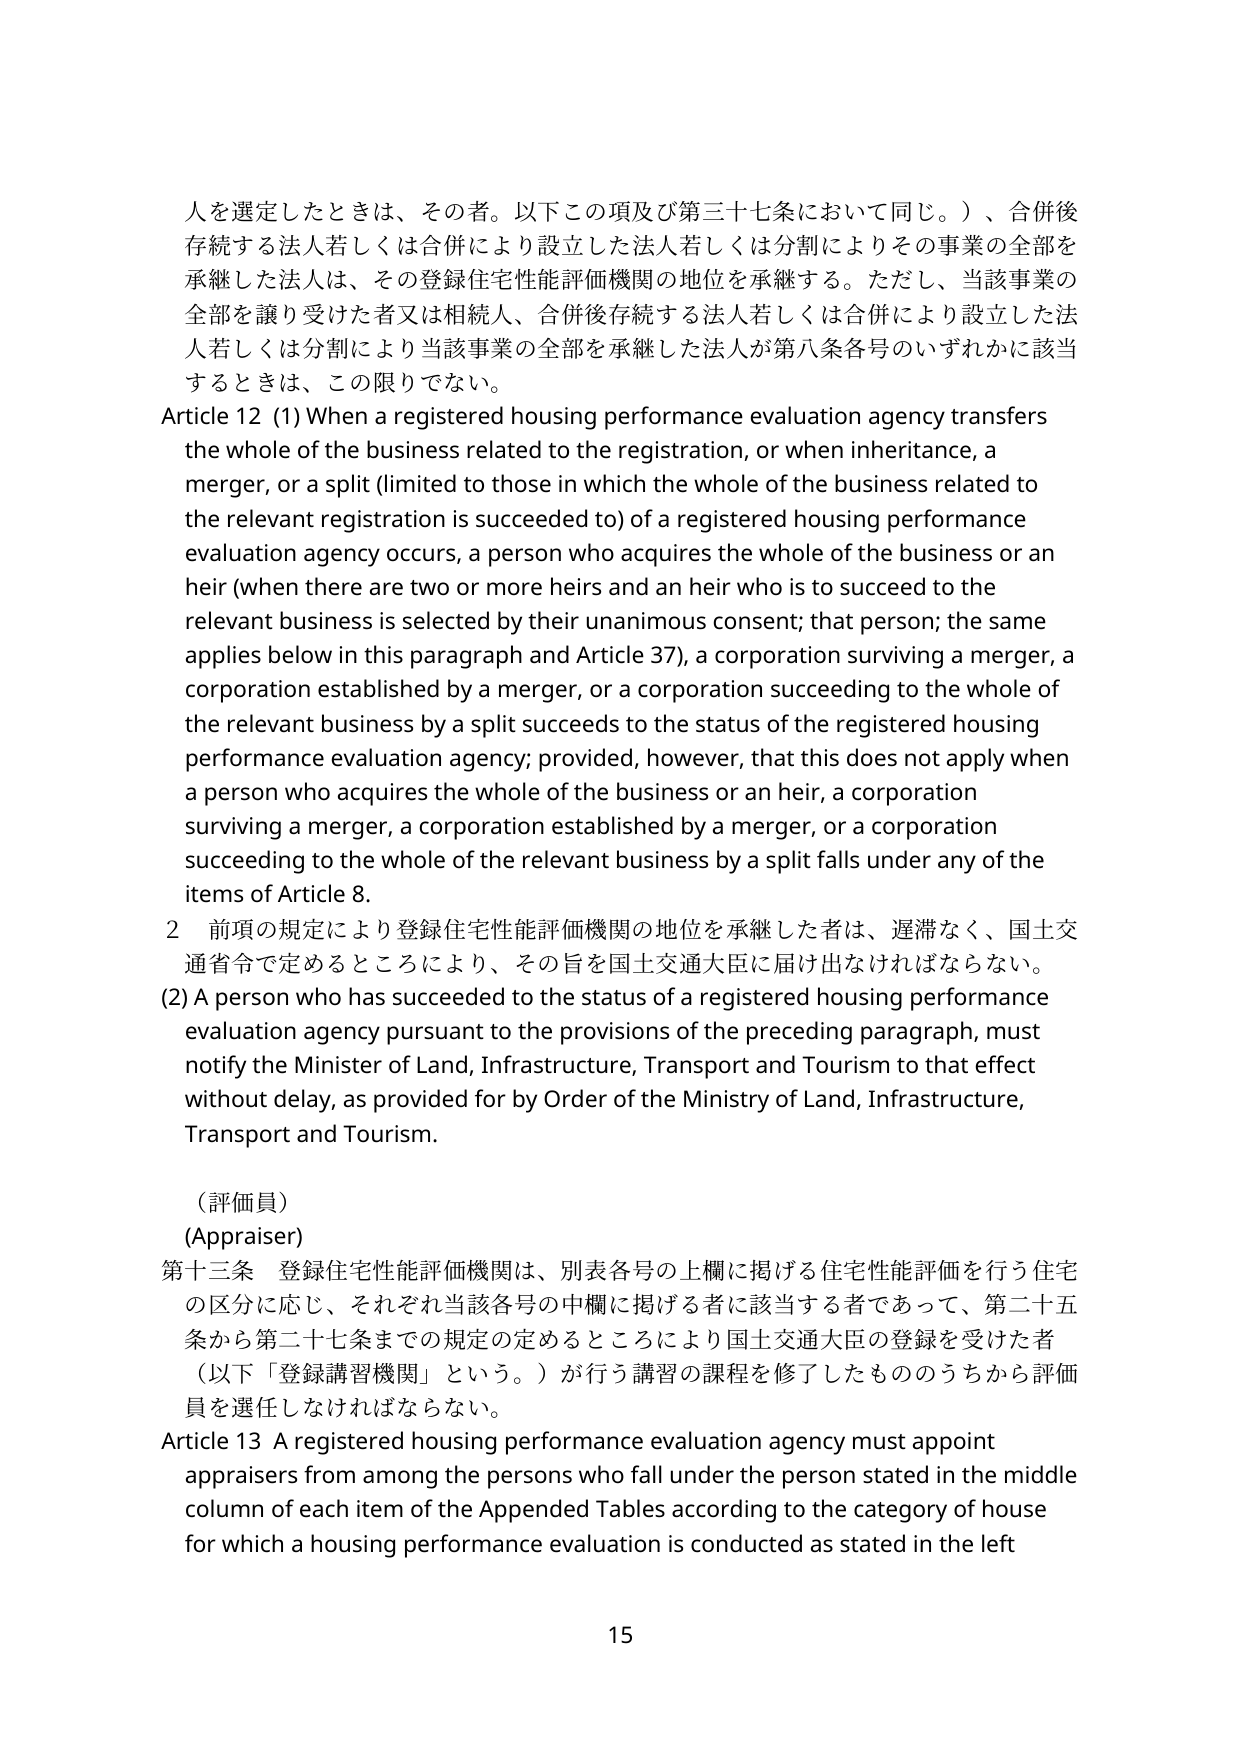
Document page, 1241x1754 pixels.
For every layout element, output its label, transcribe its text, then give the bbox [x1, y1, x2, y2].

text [161, 1424, 1079, 1560]
text Article 12 (1) When a registered housing performance evaluation agency transfers the whole of the business related to the registration, or when inheritance, a merger, or a split (limited to those in which the whole of the business related to the relevant registration is succeeded to) of a registered housing performance evaluation agency occurs, a person who acquires the whole of the business or an heir (when there are two or more heirs and an heir who is to succeed to the relevant business is selected by their unanimous consent; that person; the same applies below in this paragraph and Article 37), a corporation surviving a merger, a corporation established by a merger, or a corporation succeeding to the whole of the relevant business by a split succeeds to the status of the registered housing performance evaluation agency; provided, however, that this does not apply when a person who acquires the whole of the business or an heir, a corporation surviving a merger, a corporation established by a merger, or a corporation succeeding to the whole of the relevant business by a split falls under any of the items of Article 8. [161, 399, 1079, 911]
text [161, 194, 1079, 399]
text 第十三条 登録住宅性能評価機関は、別表各号の上欄に掲げる住宅性能評価を行う住宅の区分に応じ、それぞれ当該各号の中欄に掲げる者に該当する者であって、第二十五条から第二十七条までの規定の定めるところにより国土交通大臣の登録を受けた者（以下「登録講習機関」という。）が行う講習の課程を修了したもののうちから評価員を選任しなければならない。 [161, 1253, 1079, 1424]
text (Appraiser) [184, 1219, 1079, 1253]
text （評価員） [184, 1184, 1079, 1219]
text ２ 前項の規定により登録住宅性能評価機関の地位を承継した者は、遅滞なく、国土交通省令で定めるところにより、その旨を国土交通大臣に届け出なければならない。 [161, 911, 1079, 979]
text (2) A person who has succeeded to the status of a registered housing performance evaluation agency pursuant to the provisions of the preceding paragraph, must notify the Minister of Land, Infrastructure, Transport and Tourism to that effect without delay, as provided for by Order of the Ministry of Land, Infrastructure, Transport and Tourism. [161, 979, 1079, 1150]
